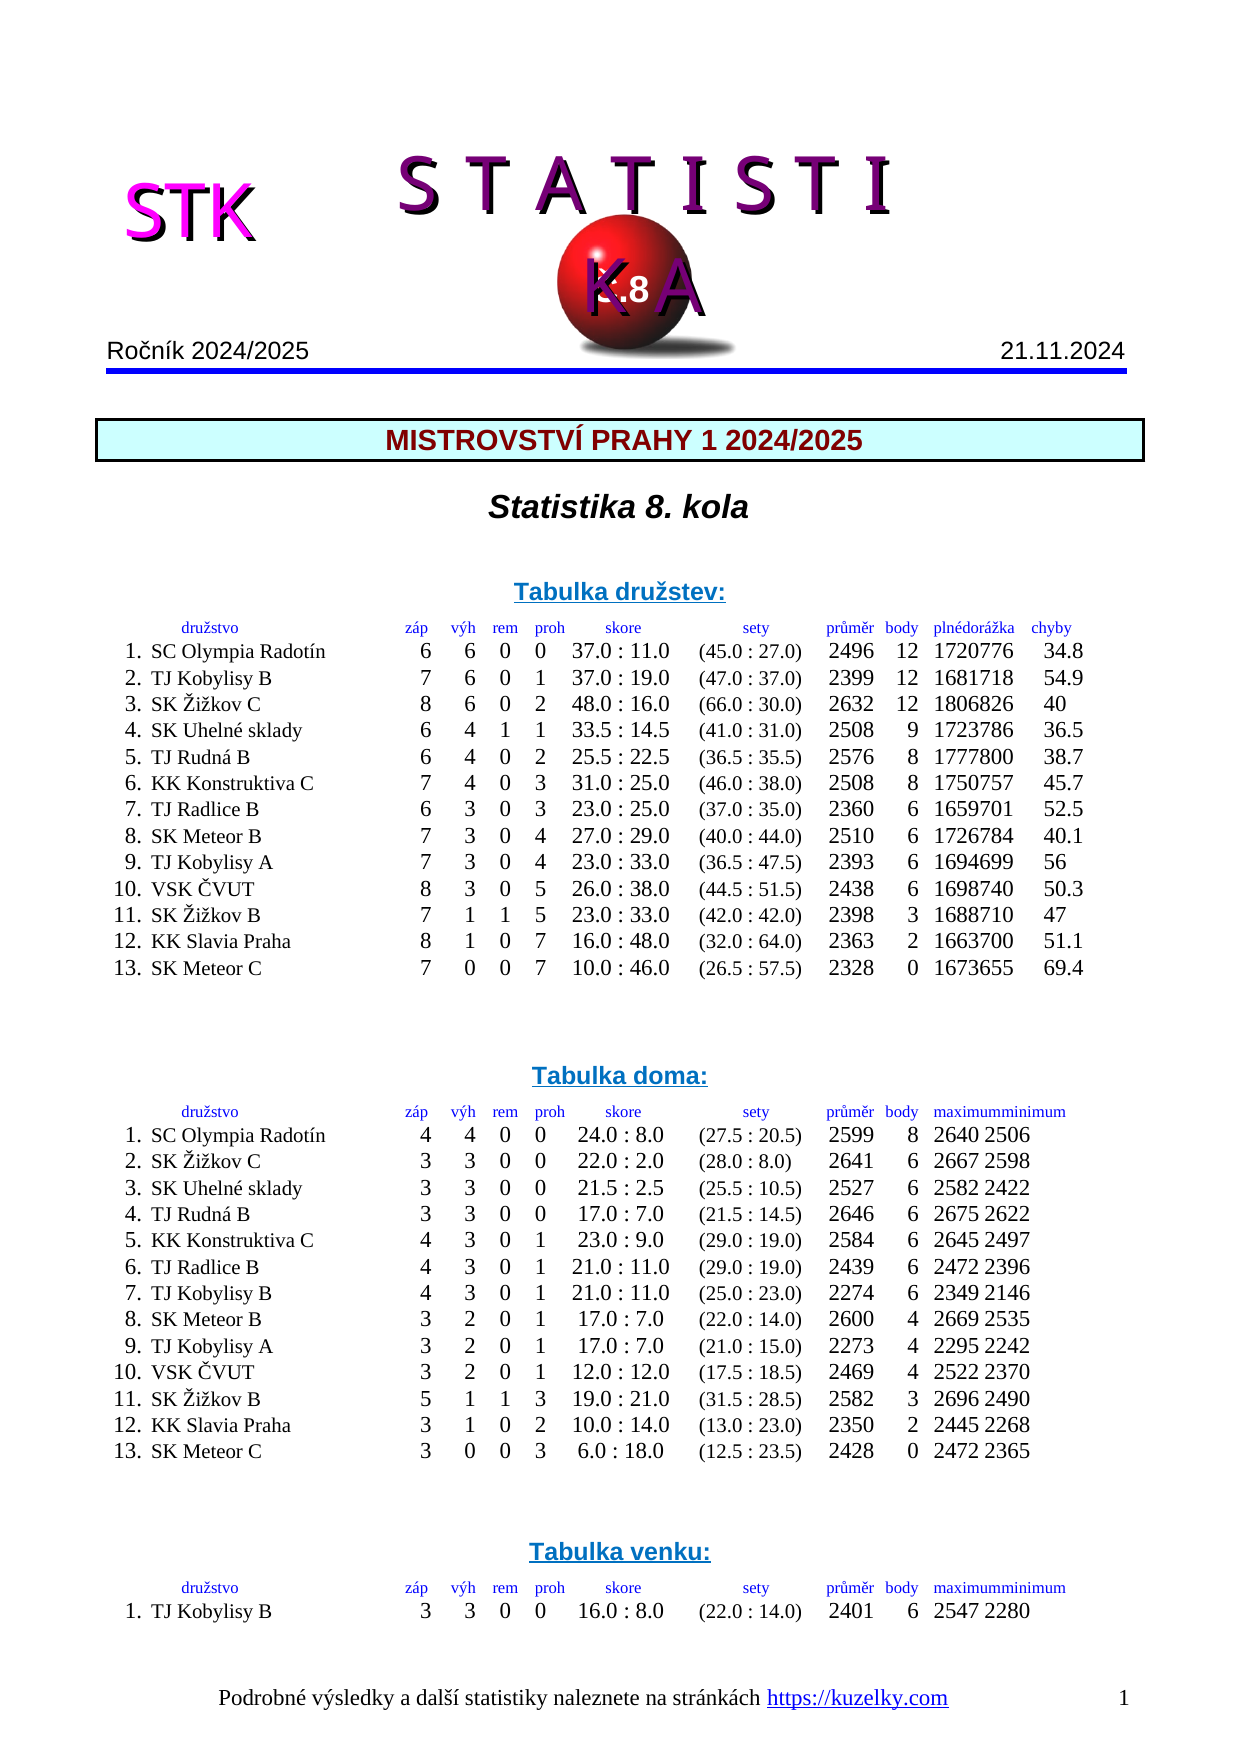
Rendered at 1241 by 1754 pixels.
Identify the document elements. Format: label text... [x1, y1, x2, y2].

text 10. VSK ČVUT 8 3 0 5 26.0 : 38.0 (44.5 : 51.5) 2438 6 1698 740 50.3 [106, 874, 1134, 901]
text 11. SK Žižkov B 5 1 1 3 19.0 : 21.0 (31.5 : 28.5) 2582 3 2696 2490 [106, 1384, 1134, 1411]
text Tabulka družstev: [94, 577, 1145, 606]
text družstvo záp výh rem proh skore sety průměr body maximum minimum [106, 1102, 1134, 1121]
text 8. SK Meteor B 7 3 0 4 27.0 : 29.0 (40.0 : 44.0) 2510 6 1726 784 40.1 [106, 822, 1134, 848]
text 9. TJ Kobylisy A 3 2 0 1 17.0 : 7.0 (21.0 : 15.0) 2273 4 2295 2242 [106, 1332, 1134, 1358]
text 12. KK Slavia Praha 3 1 0 2 10.0 : 14.0 (13.0 : 23.0) 2350 2 2445 2268 [106, 1411, 1134, 1437]
text 2. SK Žižkov C 3 3 0 0 22.0 : 2.0 (28.0 : 8.0) 2641 6 2667 2598 [106, 1147, 1134, 1174]
subtitle Mistrovství Prahy 1 2024/2025 [98, 421, 1142, 459]
text 8. SK Meteor B 3 2 0 1 17.0 : 7.0 (22.0 : 14.0) 2600 4 2669 2535 [106, 1306, 1134, 1332]
text 5. TJ Rudná B 6 4 0 2 25.5 : 22.5 (36.5 : 35.5) 2576 8 1777 800 38.7 [106, 743, 1134, 769]
text 2. TJ Kobylisy B 7 6 0 1 37.0 : 19.0 (47.0 : 37.0) 2399 12 1681 718 54.9 [106, 664, 1134, 690]
text 1. TJ Kobylisy B 3 3 0 0 16.0 : 8.0 (22.0 : 14.0) 2401 6 2547 2280 [106, 1597, 1134, 1623]
text Č.8 [609, 267, 671, 310]
text 5. KK Konstruktiva C 4 3 0 1 23.0 : 9.0 (29.0 : 19.0) 2584 6 2645 2497 [106, 1226, 1134, 1253]
text Tabulka venku: [94, 1537, 1145, 1565]
text Tabulka doma: [94, 1061, 1145, 1089]
text Statistika 8. kola [106, 487, 1134, 526]
text 4. TJ Rudná B 3 3 0 0 17.0 : 7.0 (21.5 : 14.5) 2646 6 2675 2622 [106, 1200, 1134, 1226]
text 7. TJ Radlice B 6 3 0 3 23.0 : 25.0 (37.0 : 35.0) 2360 6 1659 701 52.5 [106, 796, 1134, 822]
text družstvo záp výh rem proh skore sety průměr body maximum minimum [106, 1578, 1134, 1597]
text 11. SK Žižkov B 7 1 1 5 23.0 : 33.0 (42.0 : 42.0) 2398 3 1688 710 47 [106, 901, 1134, 927]
text 10. VSK ČVUT 3 2 0 1 12.0 : 12.0 (17.5 : 18.5) 2469 4 2522 2370 [106, 1358, 1134, 1384]
text 1. SC Olympia Radotín 4 4 0 0 24.0 : 8.0 (27.5 : 20.5) 2599 8 2640 2506 [106, 1121, 1134, 1147]
text 9. TJ Kobylisy A 7 3 0 4 23.0 : 33.0 (36.5 : 47.5) 2393 6 1694 699 56 [106, 848, 1134, 874]
text 3. SK Žižkov C 8 6 0 2 48.0 : 16.0 (66.0 : 30.0) 2632 12 1806 826 40 [106, 690, 1134, 716]
text Č.8 [687, 267, 1134, 310]
text 3. SK Uhelné sklady 3 3 0 0 21.5 : 2.5 (25.5 : 10.5) 2527 6 2582 2422 [106, 1174, 1134, 1200]
text 6. TJ Radlice B 4 3 0 1 21.0 : 11.0 (29.0 : 19.0) 2439 6 2472 2396 [106, 1253, 1134, 1279]
text 13. SK Meteor C 7 0 0 7 10.0 : 46.0 (26.5 : 57.5) 2328 0 1673 655 69.4 [106, 954, 1134, 980]
text 6. KK Konstruktiva C 7 4 0 3 31.0 : 25.0 (46.0 : 38.0) 2508 8 1750 757 45.7 [106, 769, 1134, 796]
text 1. SC Olympia Radotín 6 6 0 0 37.0 : 11.0 (45.0 : 27.0) 2496 12 1720 776 34.8 [106, 637, 1134, 664]
text Č.8 [106, 267, 587, 310]
text 7. TJ Kobylisy B 4 3 0 1 21.0 : 11.0 (25.0 : 23.0) 2274 6 2349 2146 [106, 1279, 1134, 1306]
text 12. KK Slavia Praha 8 1 0 7 16.0 : 48.0 (32.0 : 64.0) 2363 2 1663 700 51.1 [106, 927, 1134, 954]
text 4. SK Uhelné sklady 6 4 1 1 33.5 : 14.5 (41.0 : 31.0) 2508 9 1723 786 36.5 [106, 716, 1134, 743]
text 13. SK Meteor C 3 0 0 3 6.0 : 18.0 (12.5 : 23.5) 2428 0 2472 2365 [106, 1437, 1134, 1464]
text družstvo záp výh rem proh skore sety průměr body plné dorážka chyby [106, 618, 1134, 637]
text Ročník 2024/2025 21.11.2024 [106, 336, 1134, 365]
